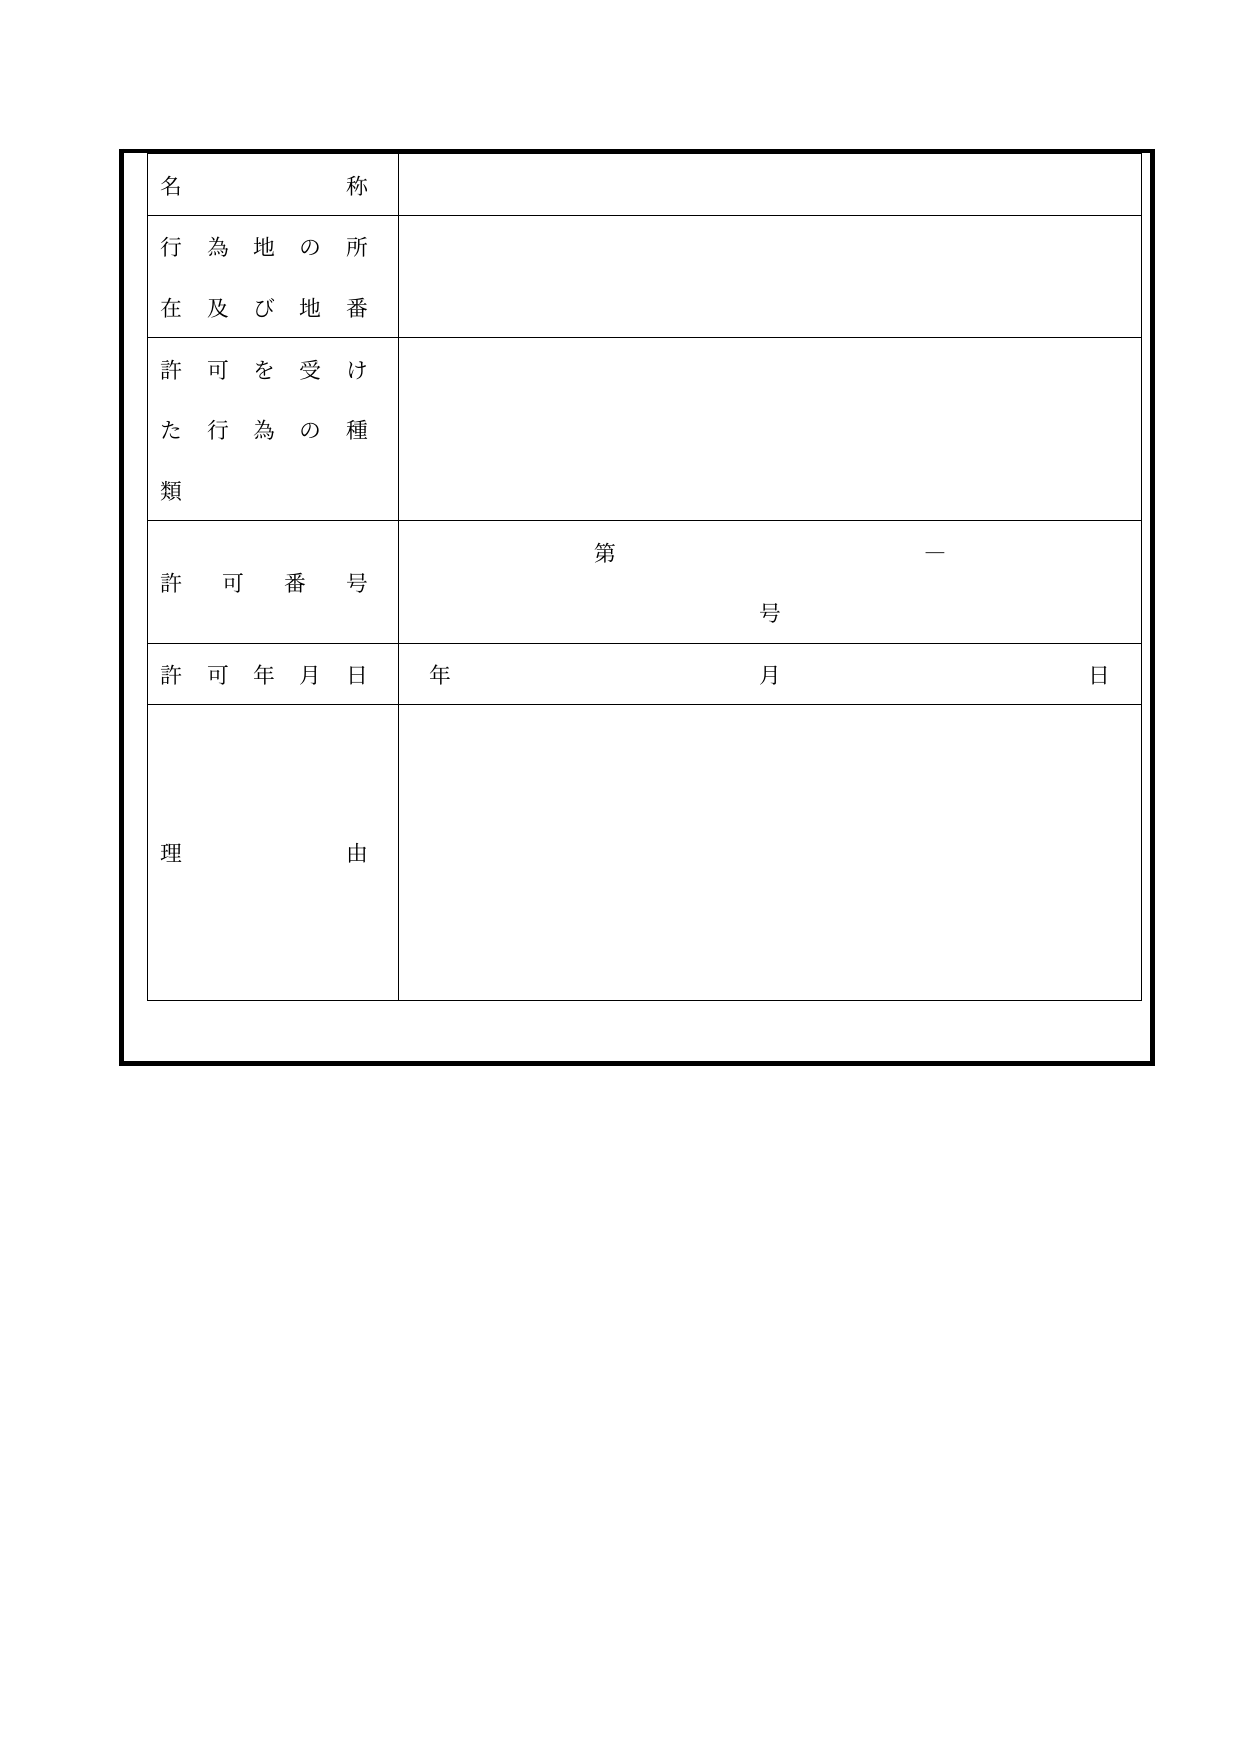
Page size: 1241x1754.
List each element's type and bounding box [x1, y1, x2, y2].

table_header [124, 153, 1150, 1061]
